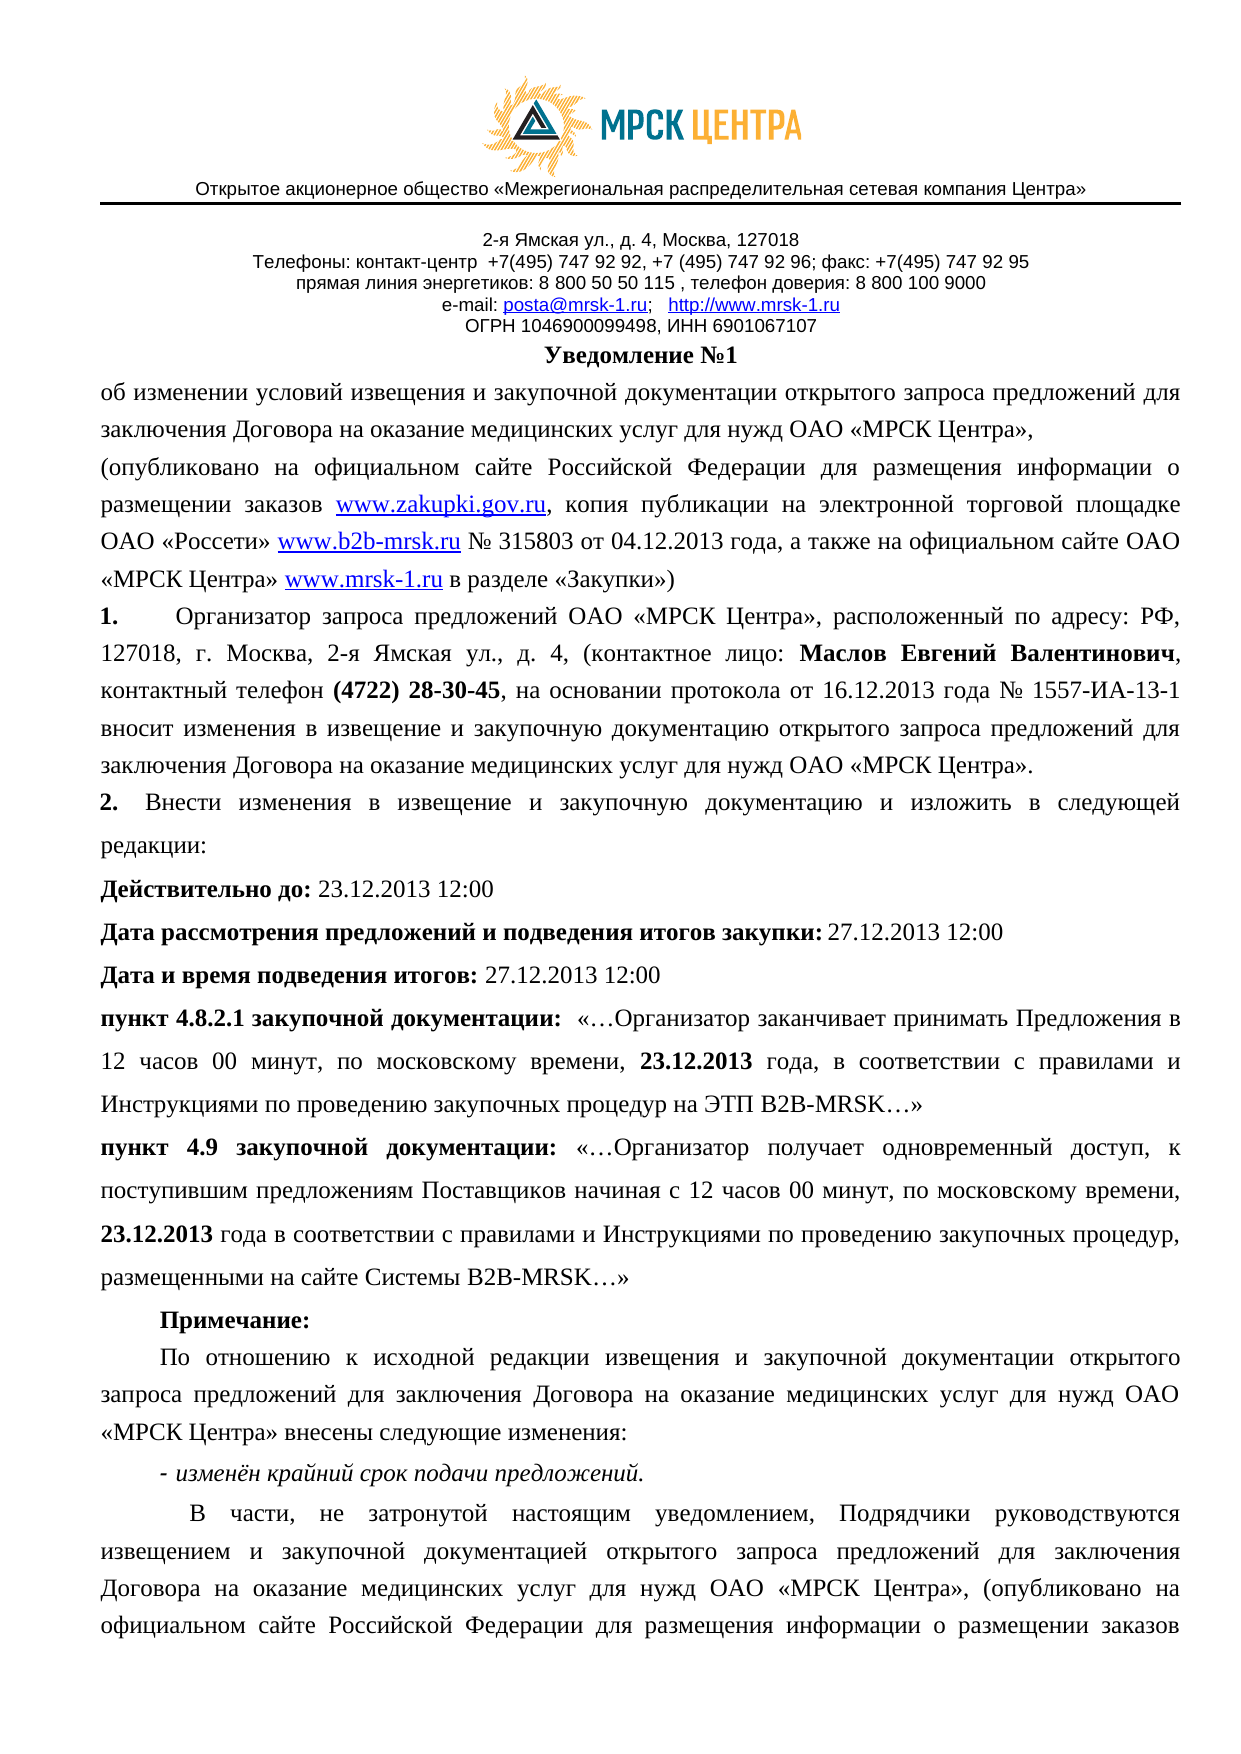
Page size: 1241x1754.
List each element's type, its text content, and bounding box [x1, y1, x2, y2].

list пункт 4.8.2.1 закупочной документации: «…Организатор заканчивает принимать Предложения в 12 часов 00 минут, по московскому времени, 23.12.2013 года, в соответствии с правилами и Инструкциями по проведению закупочных процедур на ЭТП B2B-MRSK…» [100, 1003, 1181, 1118]
list Дата и время подведения итогов: 27.12.2013 12:00 [100, 960, 1181, 989]
text Открытое акционерное общество «Межрегиональная распределительная сетевая компания Центра» [100, 178, 1181, 202]
list Примечание: [100, 1305, 1181, 1334]
list Дата рассмотрения предложений и подведения итогов закупки: 27.12.2013 12:00 [100, 917, 1181, 946]
list Действительно до: 23.12.2013 12:00 [100, 874, 1181, 902]
list пункт 4.9 закупочной документации: «…Организатор получает одновременный доступ, к поступившим предложениям Поставщиков начиная с 12 часов 00 минут, по московскому времени, 23.12.2013 года в соответствии с правилами и Инструкциями по проведению закупочных процедур, размещенными на сайте Системы B2B-MRSK…» [100, 1132, 1181, 1291]
text 2-я Ямская ул., д. 4, Москва, 127018 [100, 229, 1181, 251]
text (опубликовано на официальном сайте Российской Федерации для размещения информации о размещении заказов www.zakupki.gov.ru, копия публикации на электронной торговой площадке ОАО «Россети» www.b2b-mrsk.ru № 315803 от 04.12.2013 года, а также на официальном сайте ОАО «МРСК Центра» www.mrsk-1.ru в разделе «Закупки») [100, 452, 1181, 592]
text Уведомление №1 [100, 340, 1181, 369]
text По отношению к исходной редакции извещения и закупочной документации открытого запроса предложений для заключения Договора на оказание медицинских услуг для нужд ОАО «МРСК Центра» внесены следующие изменения: [100, 1342, 1181, 1446]
text e-mail: posta@mrsk-1.ru; http://www.mrsk-1.ru [100, 294, 1181, 315]
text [100, 1498, 1181, 1639]
list изменён крайний срок подачи предложений. [100, 1454, 1181, 1488]
text прямая линия энергетиков: 8 800 50 50 115 , телефон доверия: 8 800 100 9000 [100, 272, 1181, 294]
text Телефоны: контакт-центр +7(495) 747 92 92, +7 (495) 747 92 96; факс: +7(495) 747 92 95 [100, 251, 1181, 272]
text об изменении условий извещения и закупочной документации открытого запроса предложений для заключения Договора на оказание медицинских услуг для нужд ОАО «МРСК Центра», [100, 377, 1181, 443]
text ОГРН 1046900099498, ИНН 6901067107 [100, 315, 1181, 337]
list Внести изменения в извещение и закупочную документацию и изложить в следующей редакции: [99, 787, 1181, 859]
list Организатор запроса предложений ОАО «МРСК Центра», расположенный по адресу: РФ, 127018, г. Москва, 2-я Ямская ул., д. 4, (контактное лицо: Маслов Евгений Валентинович, контактный телефон (4722) 28-30-45, на основании протокола от 16.12.2013 года № 1557-ИА-13-1 вносит изменения в извещение и закупочную документацию открытого запроса предложений для заключения Договора на оказание медицинских услуг для нужд ОАО «МРСК Центра». [99, 601, 1181, 779]
